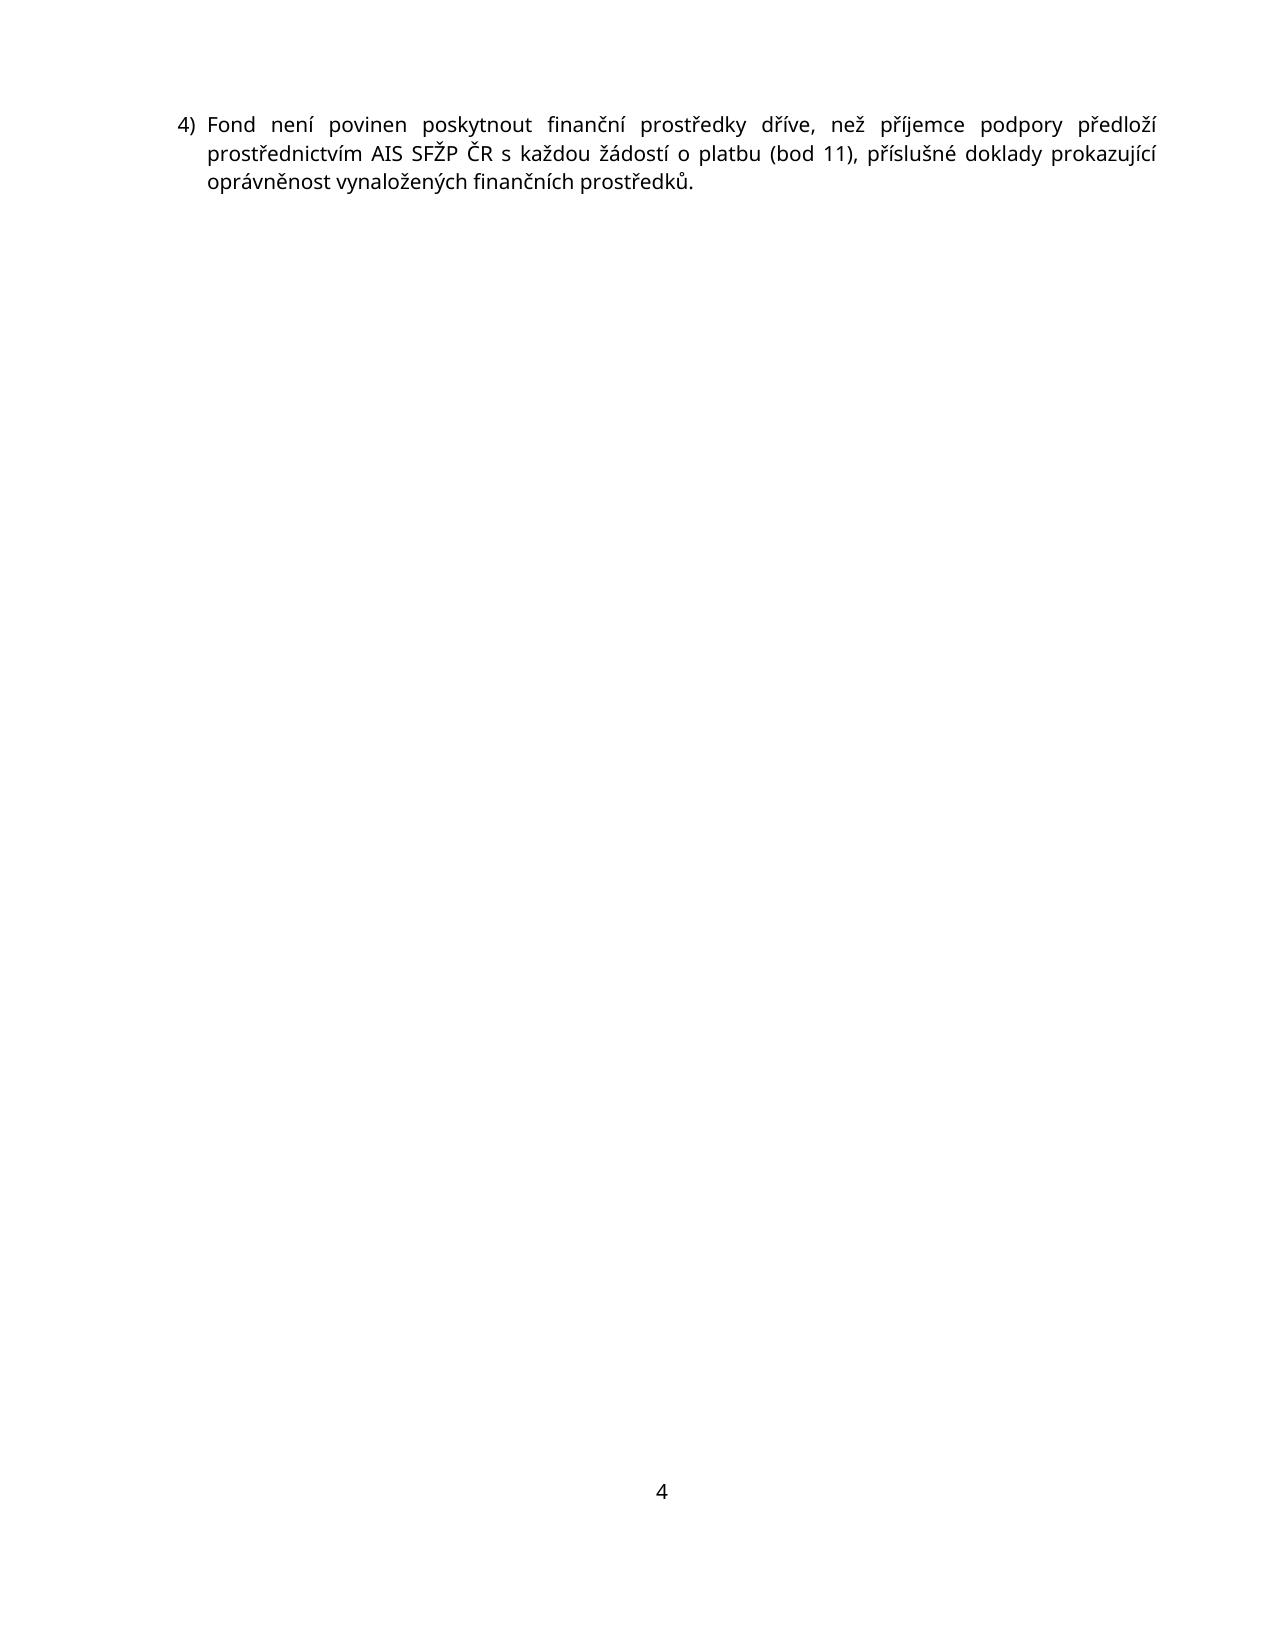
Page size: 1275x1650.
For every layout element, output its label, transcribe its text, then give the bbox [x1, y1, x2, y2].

list Fond není povinen poskytnout finanční prostředky dříve, než příjemce podpory předloží prostřednictvím AIS SFŽP ČR s každou žádostí o platbu (bod 11), příslušné doklady prokazující oprávněnost vynaložených finančních prostředků. [177, 110, 1157, 196]
